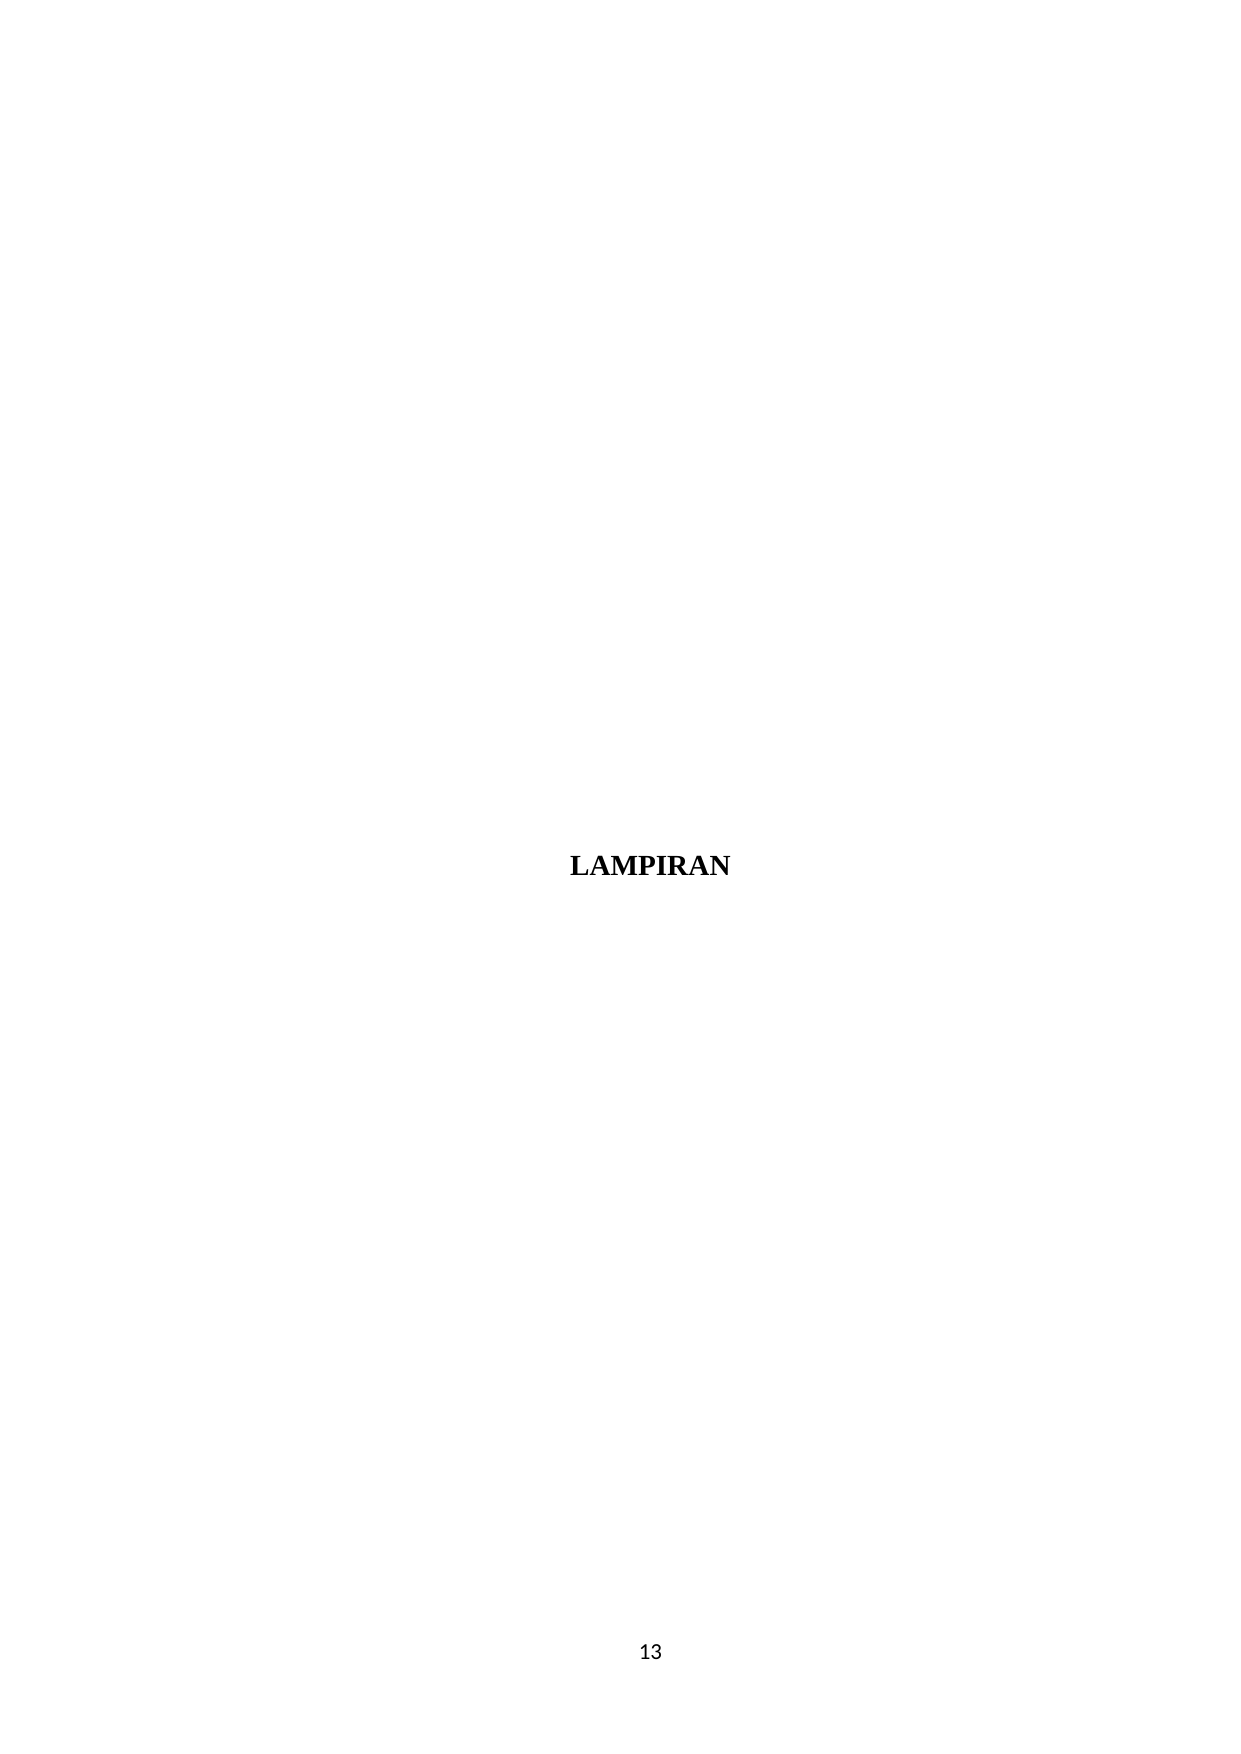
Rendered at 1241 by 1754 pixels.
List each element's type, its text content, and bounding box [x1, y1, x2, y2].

text LAMPIRAN [237, 848, 1063, 881]
